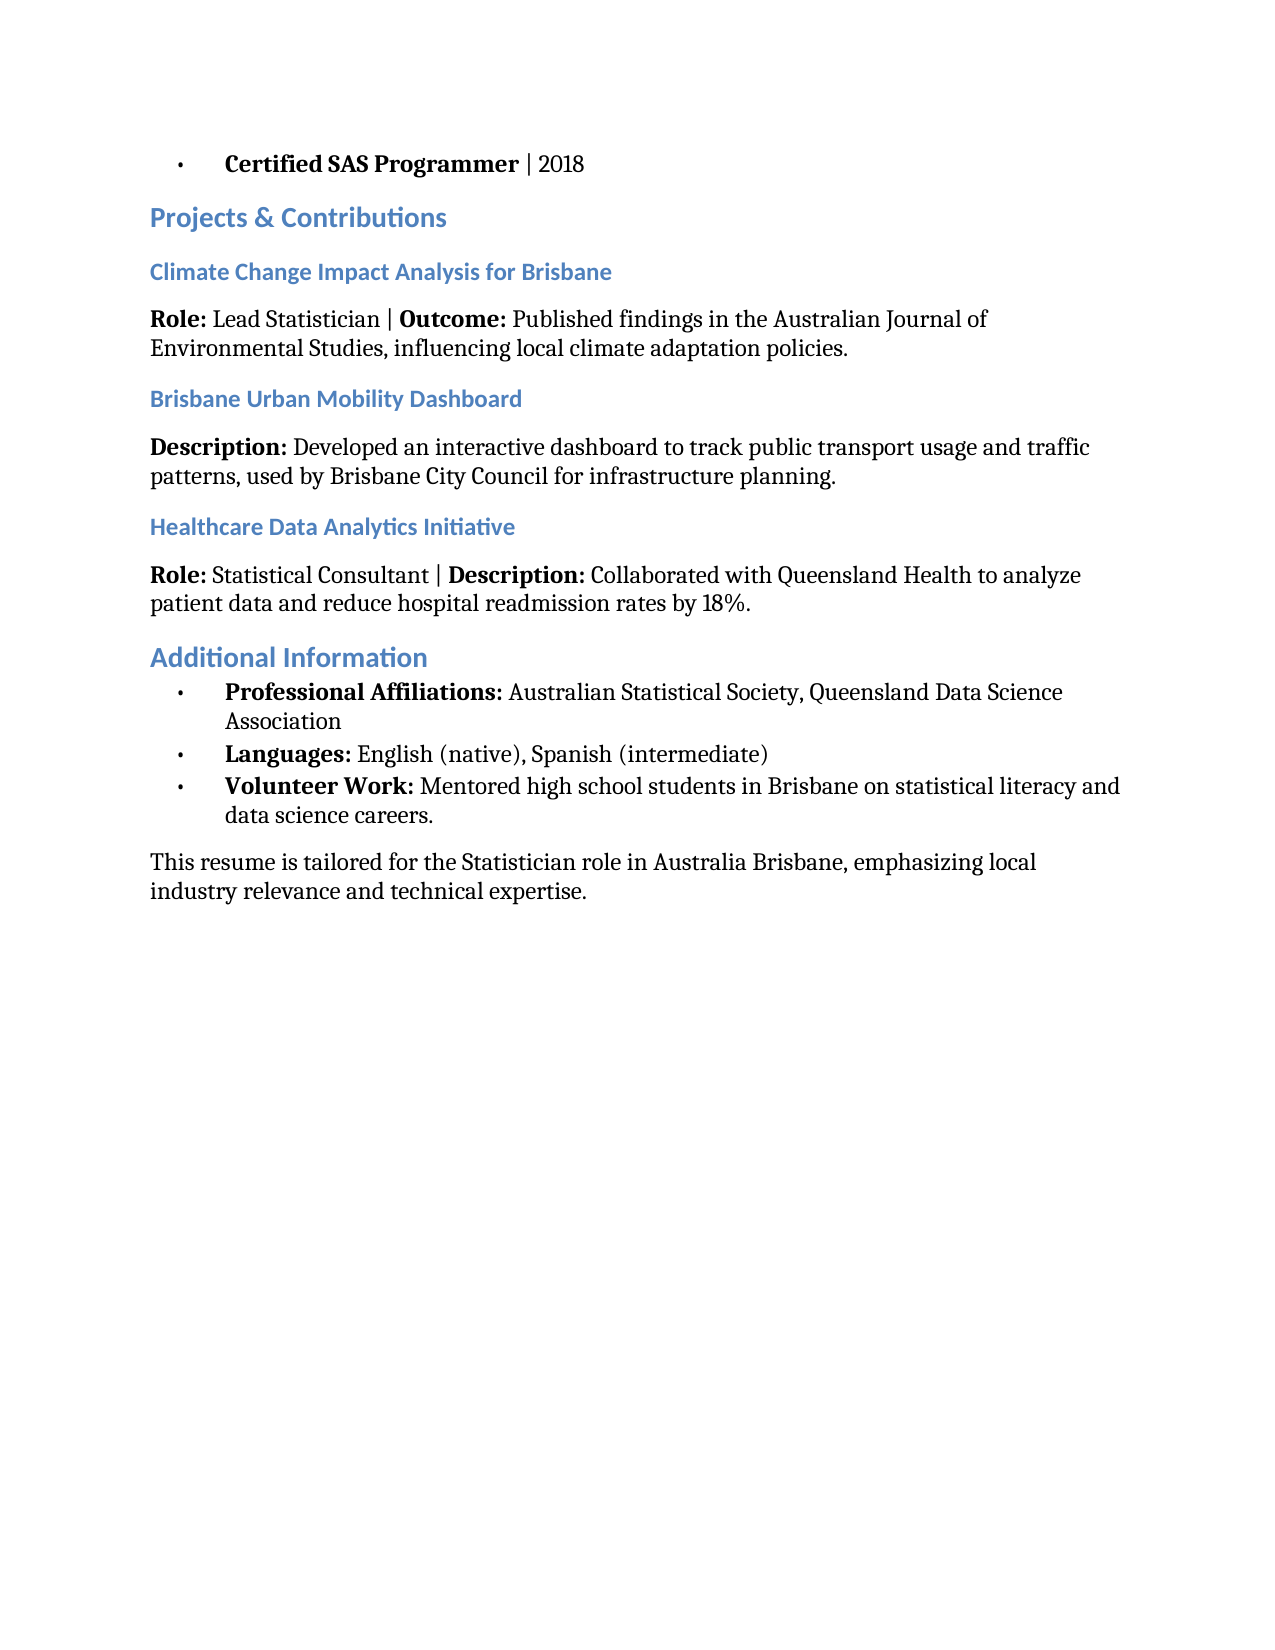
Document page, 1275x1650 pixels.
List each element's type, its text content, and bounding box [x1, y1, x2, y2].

subtitle Additional Information [150, 639, 1125, 674]
subtitle Climate Change Impact Analysis for Brisbane [150, 256, 1125, 287]
subtitle Projects & Contributions [150, 199, 1125, 235]
list Languages: English (native), Spanish (intermediate) [175, 739, 1125, 768]
subtitle Brisbane Urban Mobility Dashboard [150, 384, 1125, 414]
text This resume is tailored for the Statistician role in Australia Brisbane, emphasizing local industry relevance and technical expertise. [150, 848, 1125, 906]
list Certified SAS Programmer | 2018 [175, 150, 1125, 179]
text Role: Lead Statistician | Outcome: Published findings in the Australian Journal of Environmental Studies, influencing local climate adaptation policies. [150, 305, 1125, 363]
text Role: Statistical Consultant | Description: Collaborated with Queensland Health to analyze patient data and reduce hospital readmission rates by 18%. [150, 561, 1125, 618]
list Volunteer Work: Mentored high school students in Brisbane on statistical literacy and data science careers. [175, 772, 1125, 829]
list Professional Affiliations: Australian Statistical Society, Queensland Data Science Association [175, 678, 1125, 736]
subtitle Healthcare Data Analytics Initiative [150, 511, 1125, 542]
text Description: Developed an interactive dashboard to track public transport usage and traffic patterns, used by Brisbane City Council for infrastructure planning. [150, 433, 1125, 490]
